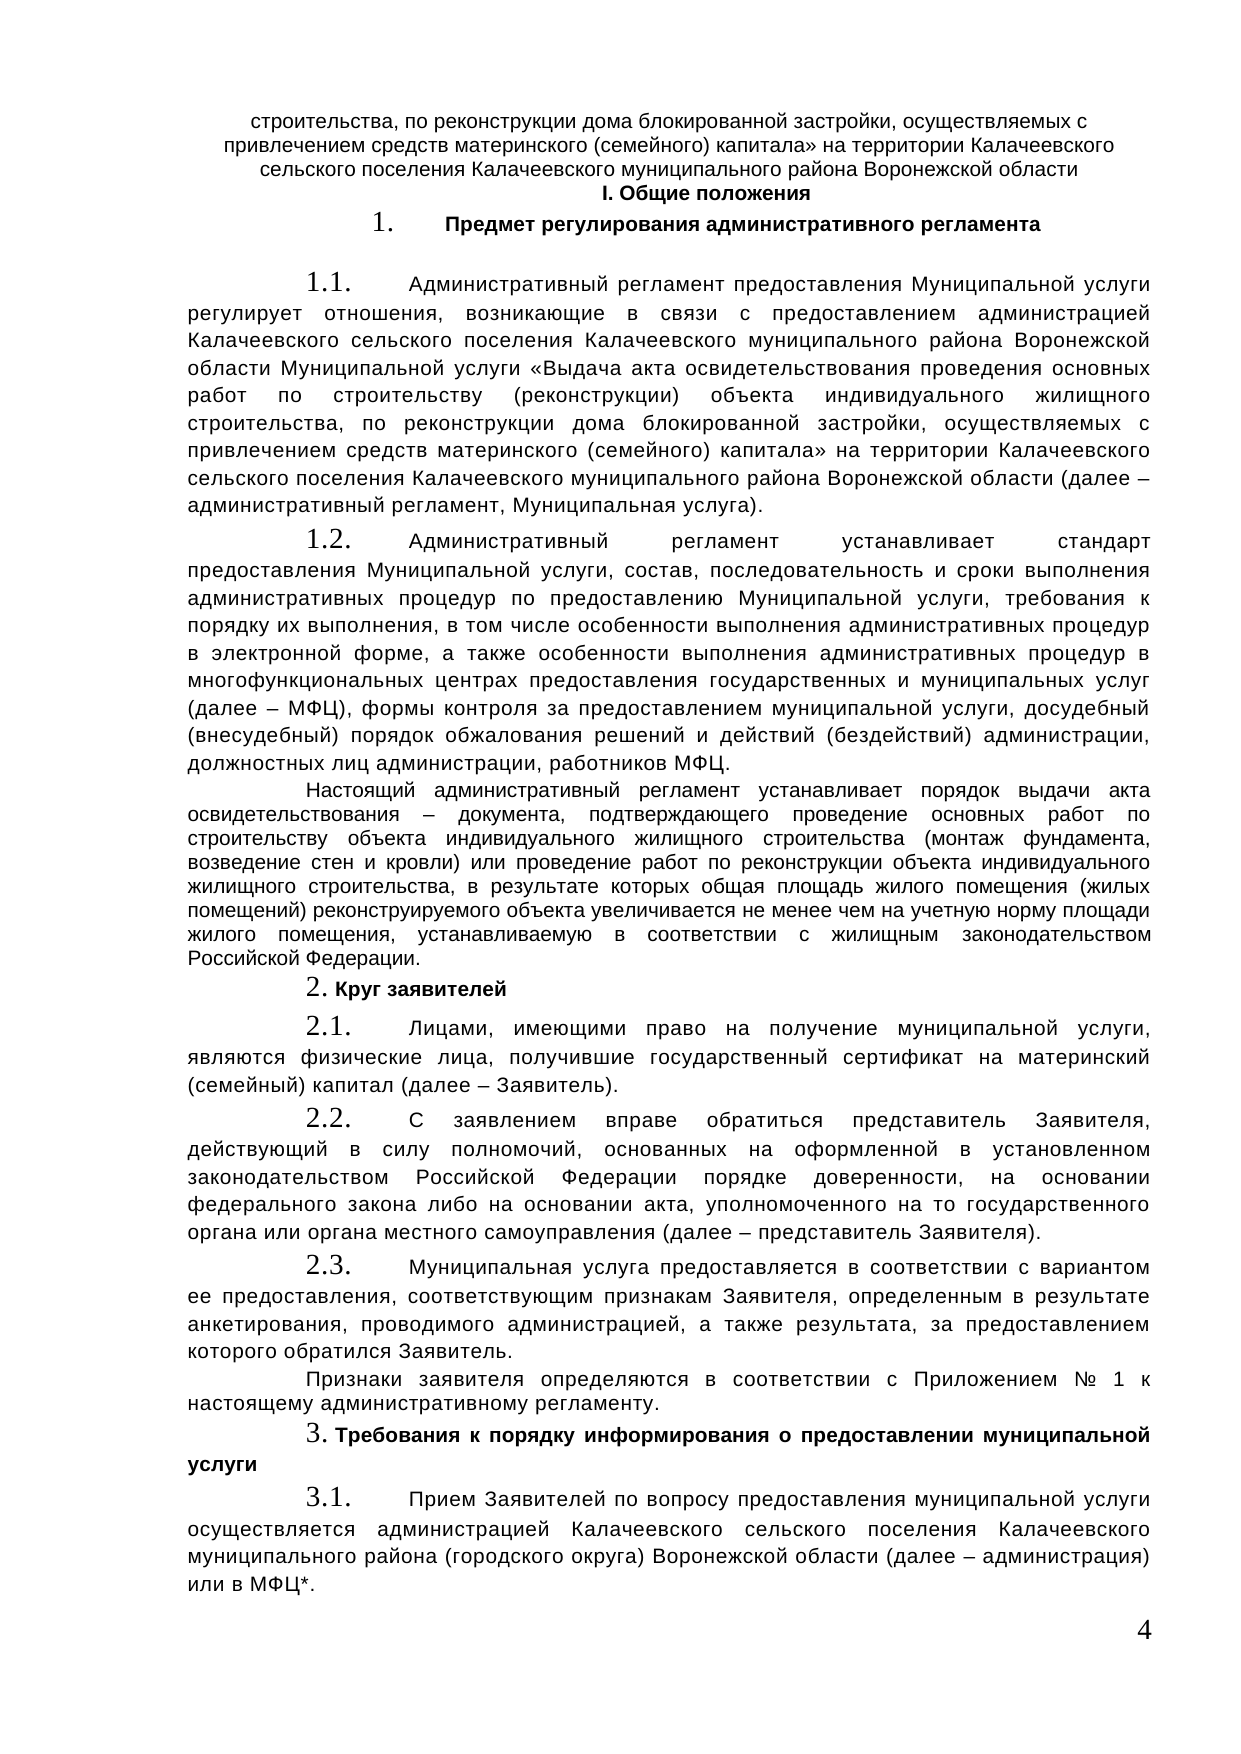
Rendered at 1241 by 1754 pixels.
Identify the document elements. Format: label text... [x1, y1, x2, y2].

list Предмет регулирования административного регламента [187, 204, 1151, 238]
list Административный регламент устанавливает стандарт предоставления Муниципальной услуги, состав, последовательность и сроки выполнения административных процедур по предоставлению Муниципальной услуги, требования к порядку их выполнения, в том числе особенности выполнения административных процедур в электронной форме, а также особенности выполнения административных процедур в многофункциональных центрах предоставления государственных и муниципальных услуг (далее – МФЦ), формы контроля за предоставлением муниципальной услуги, досудебный (внесудебный) порядок обжалования решений и действий (бездействий) администрации, должностных лиц администрации, работников МФЦ. [187, 521, 1151, 774]
text Настоящий административный регламент устанавливает порядок выдачи акта освидетельствования – документа, подтверждающего проведение основных работ по строительству объекта индивидуального жилищного строительства (монтаж фундамента, возведение стен и кровли) или проведение работ по реконструкции объекта индивидуального жилищного строительства, в результате которых общая площадь жилого помещения (жилых помещений) реконструируемого объекта увеличивается не менее чем на учетную норму площади жилого помещения, устанавливаемую в соответствии с жилищным законодательством Российской Федерации. [187, 778, 1151, 969]
list Прием Заявителей по вопросу предоставления муниципальной услуги осуществляется администрацией Калачеевского сельского поселения Калачеевского муниципального района (городского округа) Воронежской области (далее – администрация) или в МФЦ*. [187, 1479, 1151, 1595]
list С заявлением вправе обратиться представитель Заявителя, действующий в силу полномочий, основанных на оформленной в установленном законодательством Российской Федерации порядке доверенности, на основании федерального закона либо на основании акта, уполномоченного на то государственного органа или органа местного самоуправления (далее – представитель Заявителя). [187, 1100, 1151, 1244]
text I. Общие положения [187, 180, 1151, 204]
list Административный регламент предоставления Муниципальной услуги регулирует отношения, возникающие в связи с предоставлением администрацией Калачеевского сельского поселения Калачеевского муниципального района Воронежской области Муниципальной услуги «Выдача акта освидетельствования проведения основных работ по строительству (реконструкции) объекта индивидуального жилищного строительства, по реконструкции дома блокированной застройки, осуществляемых с привлечением средств материнского (семейного) капитала» на территории Калачеевского сельского поселения Калачеевского муниципального района Воронежской области (далее – административный регламент, Муниципальная услуга). [187, 264, 1151, 517]
list Требования к порядку информирования о предоставлении муниципальной услуги [187, 1415, 1151, 1476]
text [187, 108, 1151, 180]
text Признаки заявителя определяются в соответствии с Приложением № 1 к настоящему административному регламенту. [187, 1367, 1151, 1415]
list Муниципальная услуга предоставляется в соответствии с вариантом ее предоставления, соответствующим признакам Заявителя, определенным в результате анкетирования, проводимого администрацией, а также результата, за предоставлением которого обратился Заявитель. [187, 1247, 1151, 1363]
list Лицами, имеющими право на получение муниципальной услуги, являются физические лица, получившие государственный сертификат на материнский (семейный) капитал (далее – Заявитель). [187, 1008, 1151, 1097]
list Круг заявителей [187, 969, 1151, 1003]
